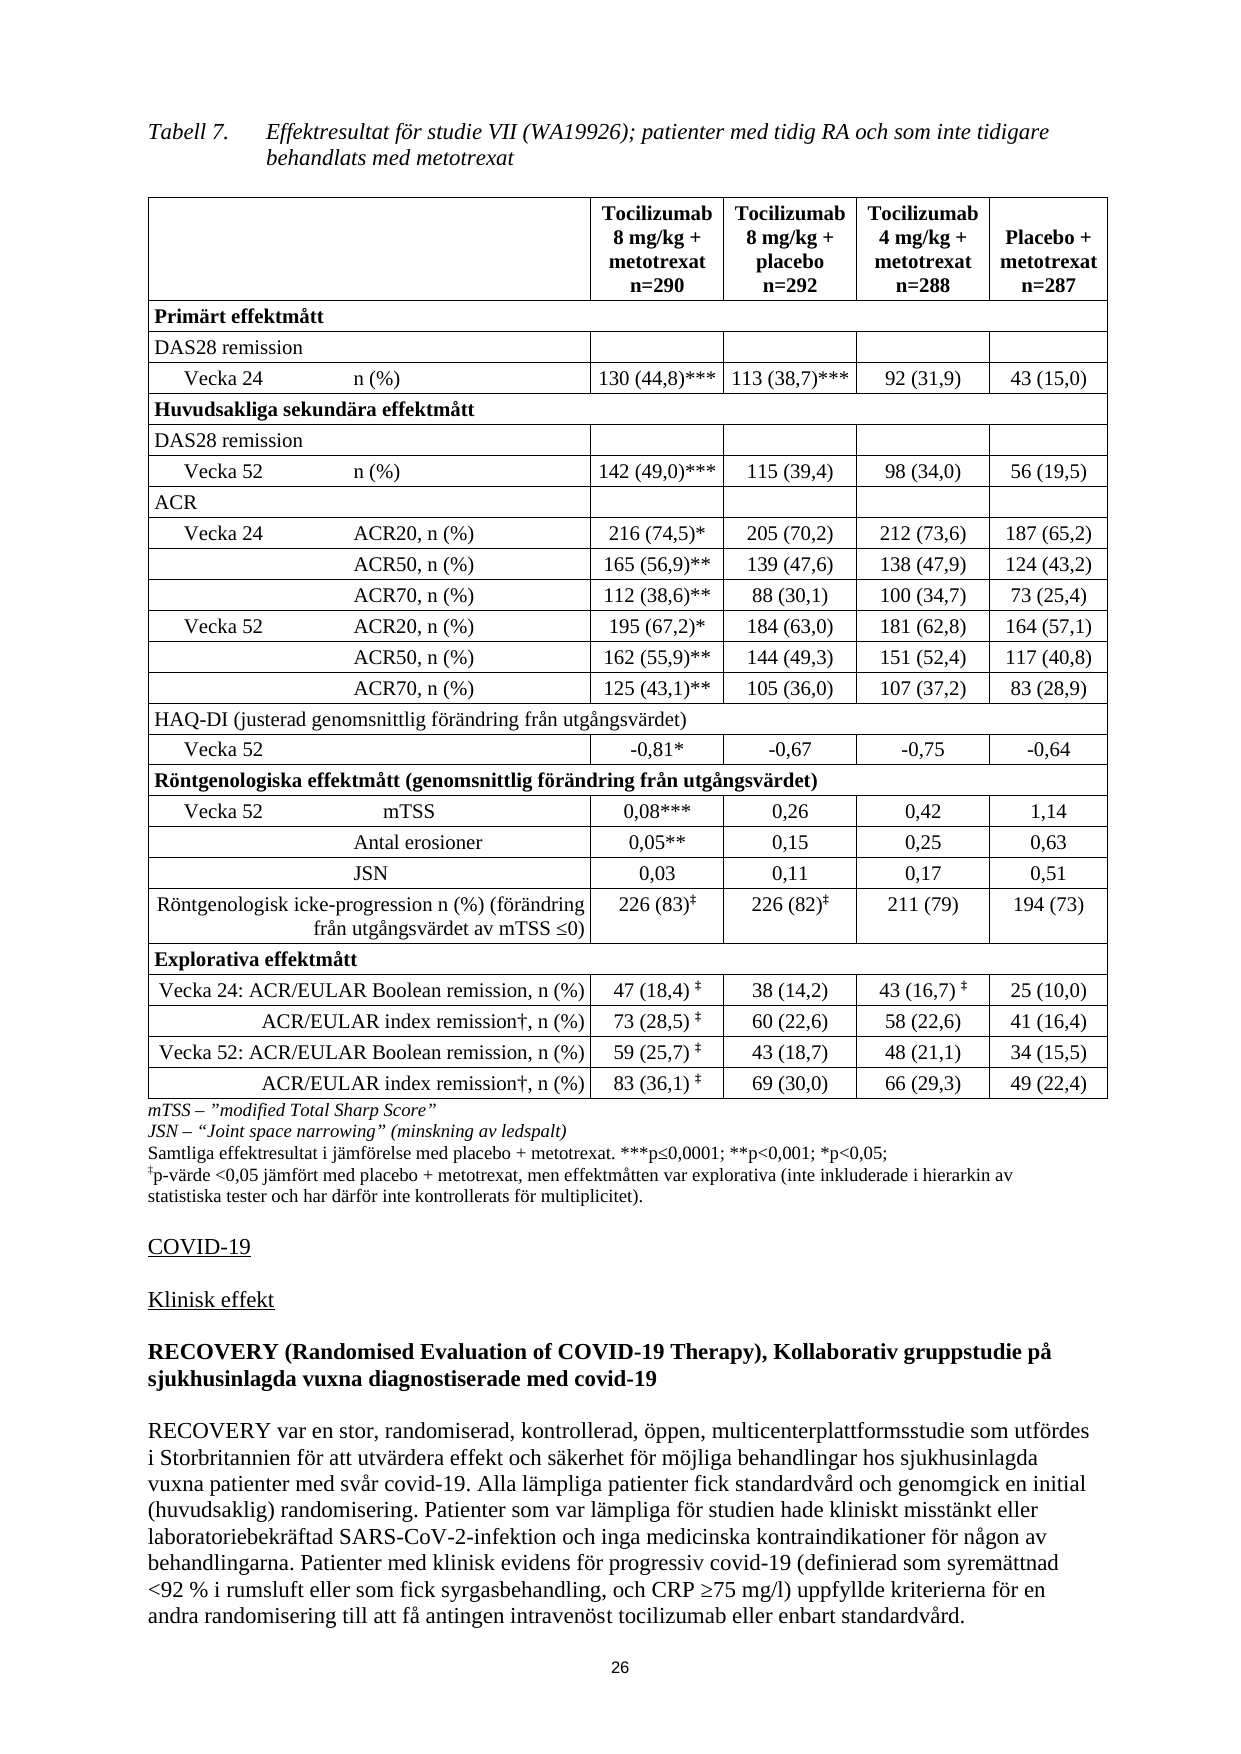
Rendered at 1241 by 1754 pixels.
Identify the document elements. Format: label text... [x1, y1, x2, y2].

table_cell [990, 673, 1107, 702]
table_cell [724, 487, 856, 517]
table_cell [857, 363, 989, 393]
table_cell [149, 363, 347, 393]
text RECOVERY (Randomised Evaluation of COVID-19 Therapy), Kollaborativ gruppstudie på sjukhusinlagda vuxna diagnostiserade med covid-19 [148, 1338, 1092, 1391]
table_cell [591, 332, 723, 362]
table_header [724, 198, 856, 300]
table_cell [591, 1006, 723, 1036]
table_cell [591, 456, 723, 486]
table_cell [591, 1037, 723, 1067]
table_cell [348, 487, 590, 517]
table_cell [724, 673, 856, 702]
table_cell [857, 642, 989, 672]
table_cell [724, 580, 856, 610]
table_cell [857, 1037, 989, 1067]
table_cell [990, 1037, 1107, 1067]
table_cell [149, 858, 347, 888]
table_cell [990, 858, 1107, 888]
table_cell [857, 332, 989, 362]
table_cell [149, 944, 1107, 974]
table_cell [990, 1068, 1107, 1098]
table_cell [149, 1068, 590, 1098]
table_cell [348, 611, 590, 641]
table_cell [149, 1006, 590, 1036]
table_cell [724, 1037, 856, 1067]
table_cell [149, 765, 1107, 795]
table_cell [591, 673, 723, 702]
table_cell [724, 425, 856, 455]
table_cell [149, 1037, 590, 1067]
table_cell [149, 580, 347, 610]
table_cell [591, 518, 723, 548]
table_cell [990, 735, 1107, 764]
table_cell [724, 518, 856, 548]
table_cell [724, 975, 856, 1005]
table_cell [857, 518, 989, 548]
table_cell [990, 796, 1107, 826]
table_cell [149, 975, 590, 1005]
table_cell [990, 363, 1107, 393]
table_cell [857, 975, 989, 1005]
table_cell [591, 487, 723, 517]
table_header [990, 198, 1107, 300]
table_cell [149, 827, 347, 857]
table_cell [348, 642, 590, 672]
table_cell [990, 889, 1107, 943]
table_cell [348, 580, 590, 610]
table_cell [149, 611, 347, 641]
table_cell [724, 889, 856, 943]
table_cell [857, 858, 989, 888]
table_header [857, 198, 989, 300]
text Tabell 7. Effektresultat för studie VII (WA19926); patienter med tidig RA och som inte tidigare behandlats med metotrexat [148, 118, 1092, 171]
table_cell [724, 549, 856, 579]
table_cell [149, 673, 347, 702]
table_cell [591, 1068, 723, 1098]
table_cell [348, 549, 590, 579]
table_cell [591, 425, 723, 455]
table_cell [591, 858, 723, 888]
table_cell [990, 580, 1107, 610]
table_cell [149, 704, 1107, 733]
text mTSS – ”modified Total Sharp Score” [148, 1099, 1092, 1120]
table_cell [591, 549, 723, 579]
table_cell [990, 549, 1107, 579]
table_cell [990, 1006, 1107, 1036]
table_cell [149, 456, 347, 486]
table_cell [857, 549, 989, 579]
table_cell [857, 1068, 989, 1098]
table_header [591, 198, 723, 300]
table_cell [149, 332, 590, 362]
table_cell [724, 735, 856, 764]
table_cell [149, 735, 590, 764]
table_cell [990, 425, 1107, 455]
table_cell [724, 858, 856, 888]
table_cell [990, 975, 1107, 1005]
text Klinisk effekt [148, 1286, 1092, 1312]
text COVID-19 [148, 1233, 1092, 1259]
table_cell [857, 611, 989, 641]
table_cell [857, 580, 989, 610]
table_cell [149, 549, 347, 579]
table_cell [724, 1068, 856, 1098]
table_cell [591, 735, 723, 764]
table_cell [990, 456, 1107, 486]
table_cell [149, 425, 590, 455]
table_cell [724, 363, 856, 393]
text RECOVERY var en stor, randomiserad, kontrollerad, öppen, multicenterplattformsstudie som utfördes i Storbritannien för att utvärdera effekt och säkerhet för möjliga behandlingar hos sjukhusinlagda vuxna patienter med svår covid-19. Alla lämpliga patienter fick standardvård och genomgick en initial (huvudsaklig) randomisering. Patienter som var lämpliga för studien hade kliniskt misstänkt eller laboratoriebekräftad SARS-CoV-2-infektion och inga medicinska kontraindikationer för någon av behandlingarna. Patienter med klinisk evidens för progressiv covid-19 (definierad som syremättnad <92 % i rumsluft eller som fick syrgasbehandling, och CRP ≥75 mg/l) uppfyllde kriterierna för en andra randomisering till att få antingen intravenöst tocilizumab eller enbart standardvård. [148, 1417, 1092, 1628]
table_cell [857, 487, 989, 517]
text ‡p-värde <0,05 jämfört med placebo + metotrexat, men effektmåtten var explorativa (inte inkluderade i hierarkin av statistiska tester och har därför inte kontrollerats för multiplicitet). [148, 1163, 1092, 1207]
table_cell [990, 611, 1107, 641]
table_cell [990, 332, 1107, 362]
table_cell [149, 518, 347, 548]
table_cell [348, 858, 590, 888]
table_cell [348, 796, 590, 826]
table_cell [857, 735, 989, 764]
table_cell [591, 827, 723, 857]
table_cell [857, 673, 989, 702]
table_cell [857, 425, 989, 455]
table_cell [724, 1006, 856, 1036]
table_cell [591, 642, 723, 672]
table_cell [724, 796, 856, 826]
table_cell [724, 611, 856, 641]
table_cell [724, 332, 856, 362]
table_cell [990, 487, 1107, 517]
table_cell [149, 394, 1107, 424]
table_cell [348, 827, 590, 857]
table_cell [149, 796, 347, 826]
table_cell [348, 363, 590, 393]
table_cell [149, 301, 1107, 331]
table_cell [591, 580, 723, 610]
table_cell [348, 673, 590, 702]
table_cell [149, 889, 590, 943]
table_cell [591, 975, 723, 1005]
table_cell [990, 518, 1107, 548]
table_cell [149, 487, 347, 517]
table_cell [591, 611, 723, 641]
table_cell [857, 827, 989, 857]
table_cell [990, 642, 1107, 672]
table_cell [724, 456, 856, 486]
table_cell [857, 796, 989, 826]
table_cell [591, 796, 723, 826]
text Samtliga effektresultat i jämförelse med placebo + metotrexat. ***p≤0,0001; **p<0,001; *p<0,05; [148, 1142, 1092, 1163]
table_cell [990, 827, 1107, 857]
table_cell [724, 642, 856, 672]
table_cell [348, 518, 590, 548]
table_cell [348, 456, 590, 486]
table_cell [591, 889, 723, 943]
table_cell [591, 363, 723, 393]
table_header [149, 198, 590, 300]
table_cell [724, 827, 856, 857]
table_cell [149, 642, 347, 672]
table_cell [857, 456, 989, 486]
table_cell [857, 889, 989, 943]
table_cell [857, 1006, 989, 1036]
text JSN – “Joint space narrowing” (minskning av ledspalt) [148, 1120, 1092, 1142]
